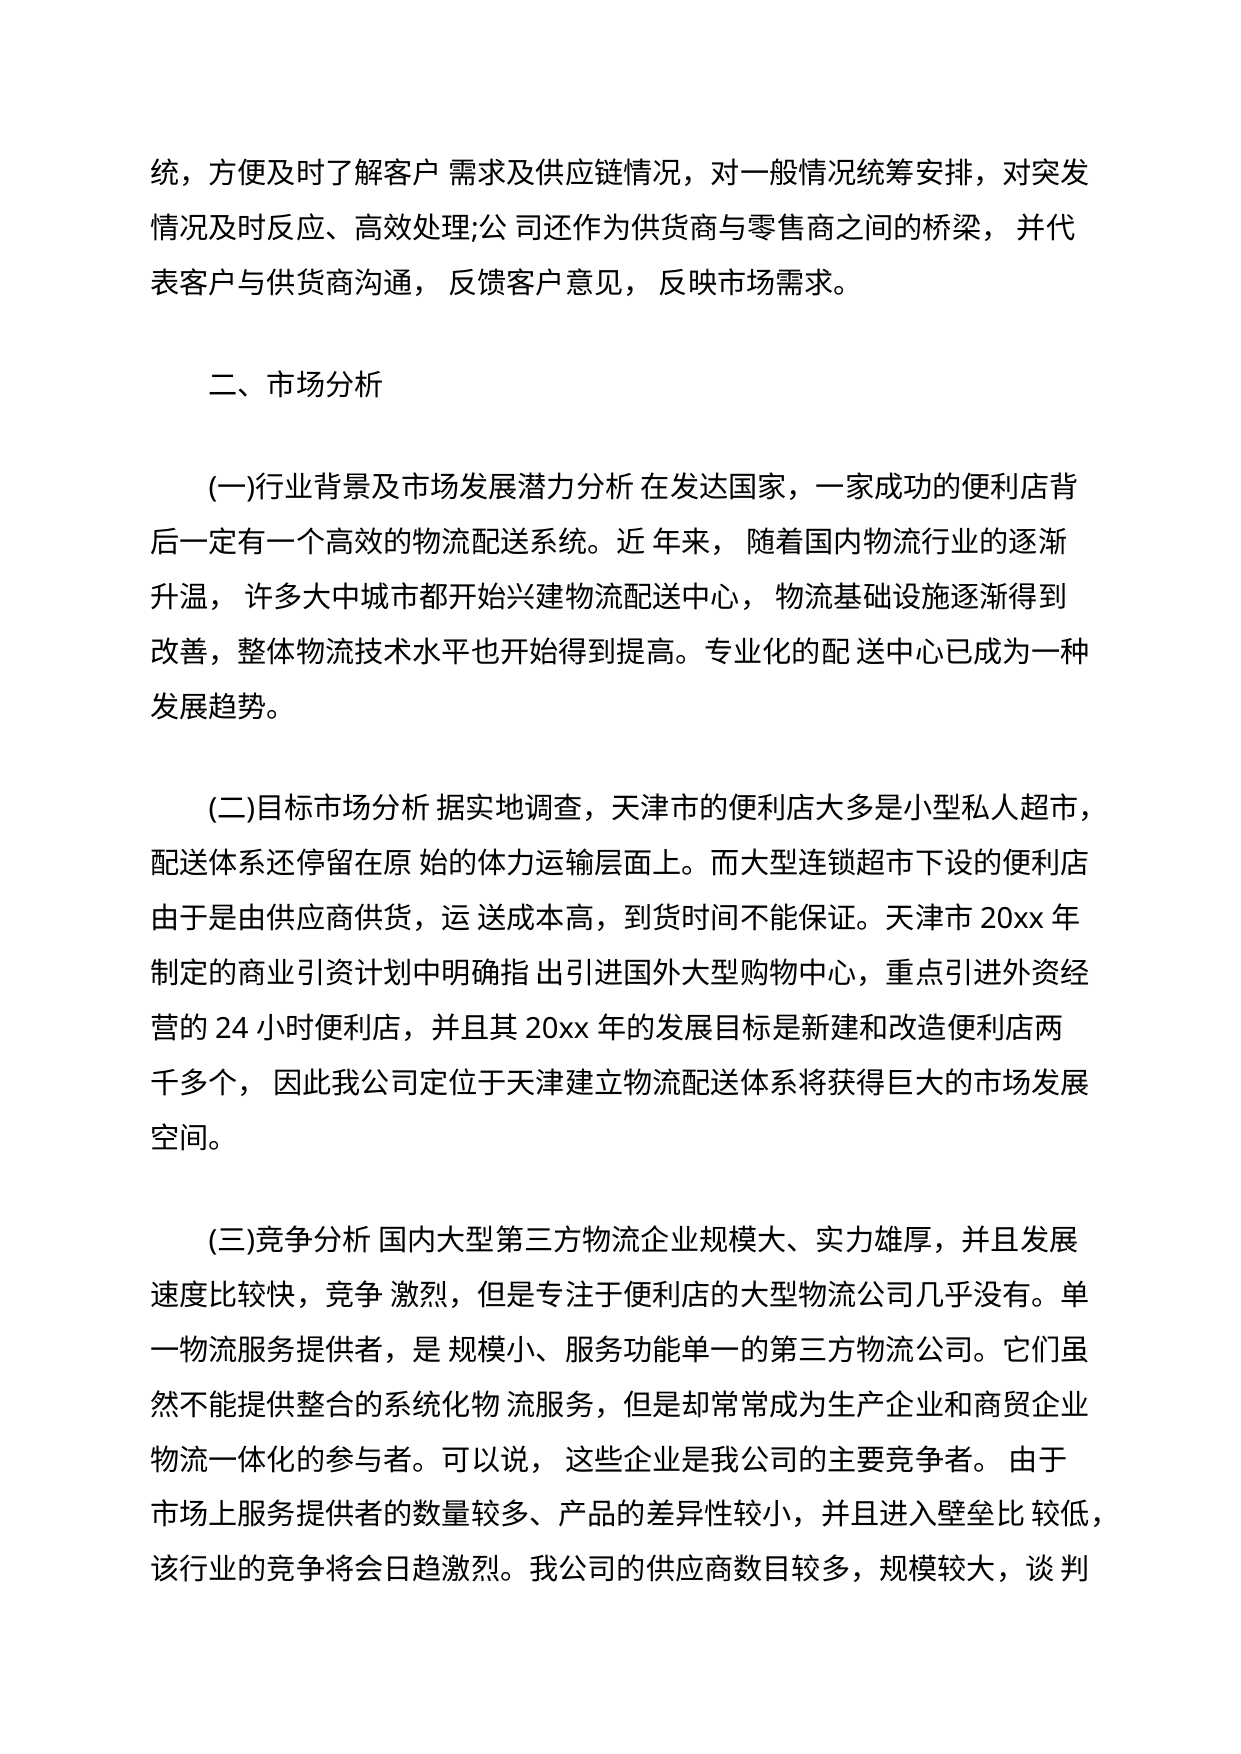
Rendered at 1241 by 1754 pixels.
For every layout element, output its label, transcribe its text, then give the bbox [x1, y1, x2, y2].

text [150, 150, 1090, 302]
text 二、市场分析 [150, 362, 1090, 404]
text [150, 1216, 1090, 1588]
text (一)行业背景及市场发展潜力分析 在发达国家，一家成功的便利店背后一定有一个高效的物流配送系统。近 年来， 随着国内物流行业的逐渐升温， 许多大中城市都开始兴建物流配送中心， 物流基础设施逐渐得到改善，整体物流技术水平也开始得到提高。专业化的配 送中心已成为一种发展趋势。 [150, 463, 1090, 725]
text (二)目标市场分析 据实地调查，天津市的便利店大多是小型私人超市，配送体系还停留在原 始的体力运输层面上。而大型连锁超市下设的便利店由于是由供应商供货，运 送成本高，到货时间不能保证。天津市 20xx 年制定的商业引资计划中明确指 出引进国外大型购物中心，重点引进外资经营的 24 小时便利店，并且其 20xx 年的发展目标是新建和改造便利店两千多个， 因此我公司定位于天津建立物流配送体系将获得巨大的市场发展空间。 [150, 785, 1090, 1157]
